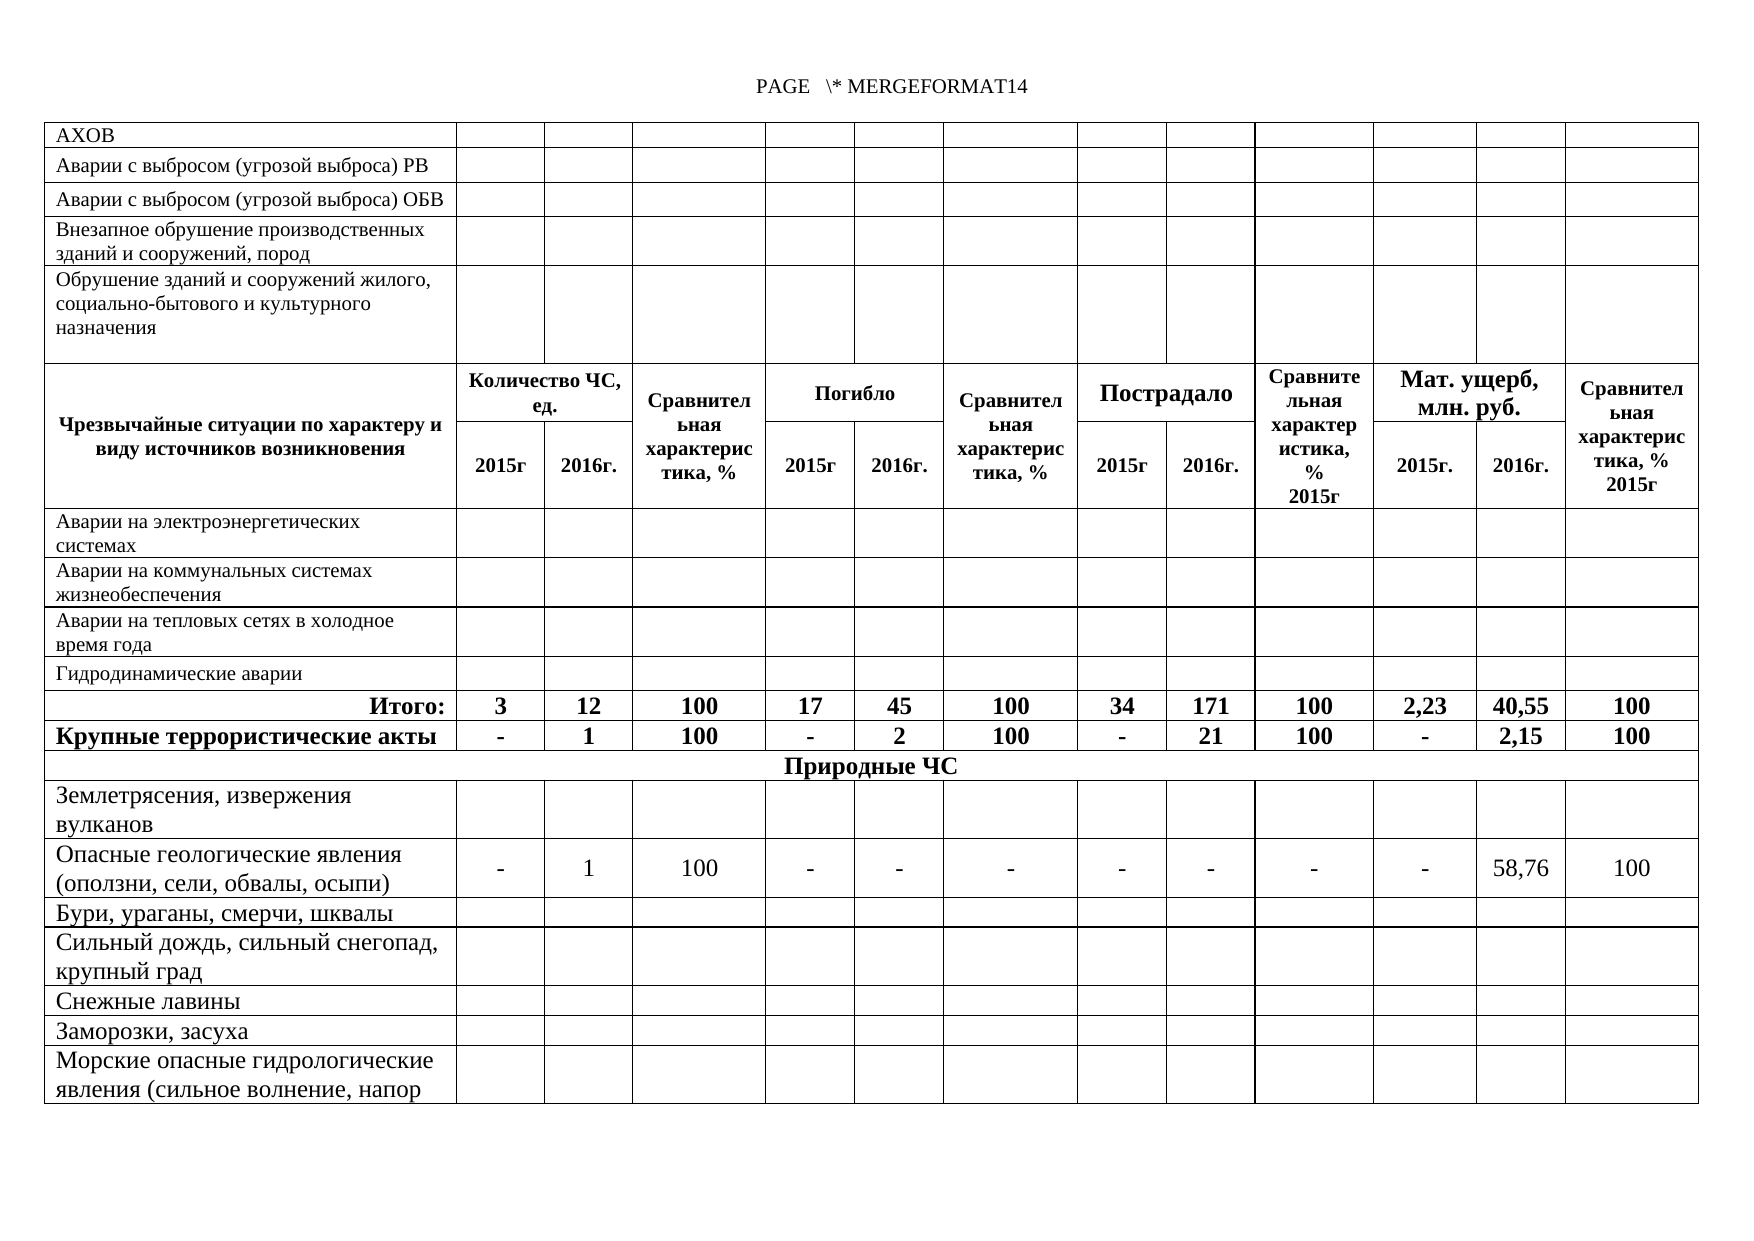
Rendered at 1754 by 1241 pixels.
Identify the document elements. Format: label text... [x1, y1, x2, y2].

table_cell [1477, 558, 1565, 606]
table_cell [1078, 148, 1166, 182]
table_cell [457, 558, 544, 606]
table_cell [1167, 1046, 1254, 1103]
table_cell [1477, 123, 1565, 147]
table_cell [1566, 928, 1698, 985]
table_cell Снежные лавины [45, 986, 456, 1015]
table_cell 21 [1167, 721, 1254, 750]
table_cell [944, 123, 1077, 147]
table_cell 2,23 [1374, 691, 1476, 720]
table_cell 100 [1566, 721, 1698, 750]
table_cell [457, 781, 544, 838]
table_cell [545, 123, 632, 147]
table_cell [1256, 928, 1373, 985]
table_cell 2015г [766, 422, 854, 508]
table_cell - [766, 839, 854, 897]
table_cell [1167, 148, 1254, 182]
table_cell [1374, 781, 1476, 838]
table_cell [766, 1046, 854, 1103]
table_cell [633, 928, 765, 985]
table_cell [855, 558, 943, 606]
table_cell [1477, 1016, 1565, 1044]
table_cell [1078, 266, 1166, 363]
table_cell Гидродинамические аварии [45, 657, 456, 690]
table_cell [944, 183, 1077, 216]
table_cell [633, 1016, 765, 1044]
table_cell [545, 1016, 632, 1044]
table_cell [1374, 558, 1476, 606]
table_cell [457, 1016, 544, 1044]
table_cell [1566, 898, 1698, 926]
table_cell [1256, 781, 1373, 838]
table_cell [1078, 509, 1166, 557]
table_cell 100 [1256, 721, 1373, 750]
table_cell - [766, 721, 854, 750]
table_cell - [944, 839, 1077, 897]
table_cell [855, 266, 943, 363]
table_cell Мат. ущерб, млн. руб. [1374, 364, 1565, 421]
table_cell [1477, 509, 1565, 557]
table_cell [545, 986, 632, 1015]
table_cell [457, 928, 544, 985]
table_cell - [457, 839, 544, 897]
table_cell [545, 558, 632, 606]
table_cell [1374, 898, 1476, 926]
table_cell Количество ЧС, ед. [457, 364, 632, 421]
table_cell [1566, 657, 1698, 690]
table_cell Крупные террористические акты [45, 721, 456, 750]
table_cell [1078, 986, 1166, 1015]
table_cell [1167, 657, 1254, 690]
table_cell [1167, 183, 1254, 216]
table_cell 100 [633, 691, 765, 720]
table_cell 40,55 [1477, 691, 1565, 720]
table_cell Бури, ураганы, смерчи, шквалы [45, 898, 456, 926]
table_cell [1477, 183, 1565, 216]
table_cell [457, 148, 544, 182]
table_cell [855, 217, 943, 265]
table_cell [1477, 608, 1565, 656]
table_cell [1256, 1016, 1373, 1044]
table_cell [45, 1046, 456, 1103]
table_cell [766, 558, 854, 606]
table_cell [1167, 781, 1254, 838]
table_cell [944, 928, 1077, 985]
table_cell [1167, 558, 1254, 606]
table_cell [457, 1046, 544, 1103]
table_cell 100 [633, 839, 765, 897]
table_cell [457, 657, 544, 690]
table_cell [545, 781, 632, 838]
table_cell - [1374, 721, 1476, 750]
table_cell [766, 148, 854, 182]
table_cell [633, 558, 765, 606]
table_cell Сравнительная характеристика, % 2015г [1256, 364, 1373, 508]
table_cell [633, 986, 765, 1015]
table_cell [1078, 928, 1166, 985]
table_cell [1078, 183, 1166, 216]
table_cell [1256, 608, 1373, 656]
table_cell [855, 509, 943, 557]
table_cell [1256, 183, 1373, 216]
table_cell [1477, 928, 1565, 985]
table_cell [1566, 781, 1698, 838]
table_cell [1566, 148, 1698, 182]
table_cell 171 [1167, 691, 1254, 720]
table_cell [1167, 608, 1254, 656]
table_cell [855, 928, 943, 985]
table_cell [1078, 558, 1166, 606]
table_cell [855, 781, 943, 838]
table_cell 34 [1078, 691, 1166, 720]
table_cell [633, 148, 765, 182]
table_cell [855, 1016, 943, 1044]
table_cell [633, 608, 765, 656]
table_cell [457, 898, 544, 926]
table_cell [1477, 217, 1565, 265]
table_cell [944, 558, 1077, 606]
table_cell [633, 898, 765, 926]
table_cell [1374, 148, 1476, 182]
table_cell [766, 1016, 854, 1044]
table_cell - [855, 839, 943, 897]
table_cell - [1078, 839, 1166, 897]
table_cell [545, 657, 632, 690]
table_cell [545, 1046, 632, 1103]
table_cell [457, 183, 544, 216]
table_cell 2016г. [1167, 422, 1254, 508]
table_cell [944, 509, 1077, 557]
table_cell [944, 898, 1077, 926]
table_cell [944, 1046, 1077, 1103]
table_cell [1566, 986, 1698, 1015]
table_cell [1566, 266, 1698, 363]
table_cell [457, 123, 544, 147]
table_cell Аварии с выбросом (угрозой выброса) ОБВ [45, 183, 456, 216]
table_cell [1374, 1016, 1476, 1044]
table_cell - [1078, 721, 1166, 750]
table_cell [766, 986, 854, 1015]
table_cell 3 [457, 691, 544, 720]
table_cell [1566, 1016, 1698, 1044]
table_cell [1477, 266, 1565, 363]
table_cell - [1256, 839, 1373, 897]
table_cell [1256, 657, 1373, 690]
table_cell Аварии с выбросом (угрозой выброса) РВ [45, 148, 456, 182]
table_cell 58,76 [1477, 839, 1565, 897]
table_cell [1078, 608, 1166, 656]
table_cell Погибло [766, 364, 943, 421]
table_cell [1078, 1046, 1166, 1103]
table_cell [633, 509, 765, 557]
table_cell [457, 608, 544, 656]
table_cell [545, 509, 632, 557]
table_cell [766, 898, 854, 926]
table_cell [1374, 1046, 1476, 1103]
table_cell [766, 123, 854, 147]
table_cell Аварии на тепловых сетях в холодное время года [45, 608, 456, 656]
table_cell [1374, 928, 1476, 985]
table_cell [855, 183, 943, 216]
table_cell [1566, 608, 1698, 656]
table_cell 100 [1256, 691, 1373, 720]
table_cell [1167, 509, 1254, 557]
table_cell [1256, 986, 1373, 1015]
table_cell [1167, 928, 1254, 985]
table_cell Обрушение зданий и сооружений жилого, социально-бытового и культурного назначения [45, 266, 456, 363]
table_cell [457, 509, 544, 557]
table_cell [1566, 509, 1698, 557]
table_cell [766, 217, 854, 265]
table_cell [944, 781, 1077, 838]
table_cell [1256, 509, 1373, 557]
table_cell Итого: [45, 691, 456, 720]
table_cell [1477, 1046, 1565, 1103]
table_cell Сильный дождь, сильный снегопад, крупный град [45, 928, 456, 985]
table_cell [944, 217, 1077, 265]
table_cell [1167, 217, 1254, 265]
table_cell 100 [944, 721, 1077, 750]
table_cell [1374, 217, 1476, 265]
table_cell [1566, 217, 1698, 265]
table_cell - [1167, 839, 1254, 897]
table_cell [766, 509, 854, 557]
table_cell 45 [855, 691, 943, 720]
table_cell [1078, 657, 1166, 690]
table_cell [1374, 657, 1476, 690]
table_cell [1374, 509, 1476, 557]
table_cell [633, 266, 765, 363]
table_cell 100 [944, 691, 1077, 720]
table_cell [1167, 898, 1254, 926]
table_cell [855, 148, 943, 182]
table_cell [633, 123, 765, 147]
table_cell [944, 148, 1077, 182]
table_cell [1256, 1046, 1373, 1103]
table_cell [1566, 183, 1698, 216]
table_cell [1374, 986, 1476, 1015]
table_cell [1477, 898, 1565, 926]
table_cell Сравнительная характеристика, % [633, 364, 765, 508]
table_cell [766, 657, 854, 690]
table_cell [1256, 217, 1373, 265]
table_cell [1374, 183, 1476, 216]
table_cell [1566, 1046, 1698, 1103]
table_cell Землетрясения, извержения вулканов [45, 781, 456, 838]
table_cell 2015г [457, 422, 544, 508]
table_cell [1477, 657, 1565, 690]
table_cell [1256, 266, 1373, 363]
table_cell 100 [1566, 691, 1698, 720]
table_cell [766, 266, 854, 363]
table_cell Чрезвычайные ситуации по характеру и виду источников возникновения [45, 364, 456, 508]
table_cell [1477, 986, 1565, 1015]
table_cell [855, 657, 943, 690]
table_cell [855, 1046, 943, 1103]
table_cell [855, 986, 943, 1015]
table_cell [1374, 608, 1476, 656]
table_cell [633, 1046, 765, 1103]
table_cell Сравнительная характеристика, % [944, 364, 1077, 508]
table_cell [545, 266, 632, 363]
table_cell [766, 183, 854, 216]
table_cell 2016г. [545, 422, 632, 508]
table_cell [944, 657, 1077, 690]
table_cell [545, 608, 632, 656]
table_cell [1167, 1016, 1254, 1044]
table_cell 2015г [1078, 422, 1166, 508]
table_cell [633, 657, 765, 690]
table_cell [1374, 123, 1476, 147]
table_cell [1167, 123, 1254, 147]
table_cell [545, 928, 632, 985]
table_cell [766, 928, 854, 985]
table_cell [45, 123, 456, 147]
table_cell 1 [545, 721, 632, 750]
table_cell [1256, 148, 1373, 182]
table_cell Природные ЧС [45, 751, 1698, 779]
table_cell 2 [855, 721, 943, 750]
table_cell [944, 986, 1077, 1015]
table_cell [457, 986, 544, 1015]
table_cell 100 [1566, 839, 1698, 897]
table_cell [1256, 898, 1373, 926]
table_cell [944, 1016, 1077, 1044]
table_cell [457, 217, 544, 265]
table_cell [1078, 123, 1166, 147]
table_cell [1566, 123, 1698, 147]
table_cell [457, 266, 544, 363]
table_cell [766, 781, 854, 838]
table_cell [944, 608, 1077, 656]
table_cell [545, 898, 632, 926]
table_cell [1167, 986, 1254, 1015]
table_cell [633, 217, 765, 265]
table_cell 2015г. [1374, 422, 1476, 508]
table_cell [1078, 898, 1166, 926]
table_cell 2016г. [1477, 422, 1565, 508]
table_cell [545, 148, 632, 182]
table_cell 12 [545, 691, 632, 720]
table_cell [1477, 148, 1565, 182]
table_cell [1374, 266, 1476, 363]
table_cell Сравнительная характеристика, % 2015г [1566, 364, 1698, 508]
table_cell 2016г. [855, 422, 943, 508]
table_cell Опасные геологические явления (оползни, сели, обвалы, осыпи) [45, 839, 456, 897]
table_cell Аварии на электроэнергетических системах [45, 509, 456, 557]
table_cell [633, 183, 765, 216]
table_cell [766, 608, 854, 656]
table_cell [633, 781, 765, 838]
table_cell - [1374, 839, 1476, 897]
table_cell [1477, 781, 1565, 838]
table_cell Внезапное обрушение производственных зданий и сооружений, пород [45, 217, 456, 265]
table_cell 2,15 [1477, 721, 1565, 750]
table_cell [1078, 781, 1166, 838]
table_cell 100 [633, 721, 765, 750]
table_cell [855, 898, 943, 926]
table_cell [1256, 558, 1373, 606]
table_cell - [457, 721, 544, 750]
table_cell [1078, 1016, 1166, 1044]
table_cell [545, 217, 632, 265]
table_cell [1256, 123, 1373, 147]
table_cell [855, 123, 943, 147]
table_cell Аварии на коммунальных системах жизнеобеспечения [45, 558, 456, 606]
table_cell [545, 183, 632, 216]
table_cell [855, 608, 943, 656]
table_cell Пострадало [1078, 364, 1254, 421]
table_cell Заморозки, засуха [45, 1016, 456, 1044]
table_cell [944, 266, 1077, 363]
table_cell 17 [766, 691, 854, 720]
table_cell [1566, 558, 1698, 606]
table_cell [1078, 217, 1166, 265]
table_cell 1 [545, 839, 632, 897]
table_cell [1167, 266, 1254, 363]
